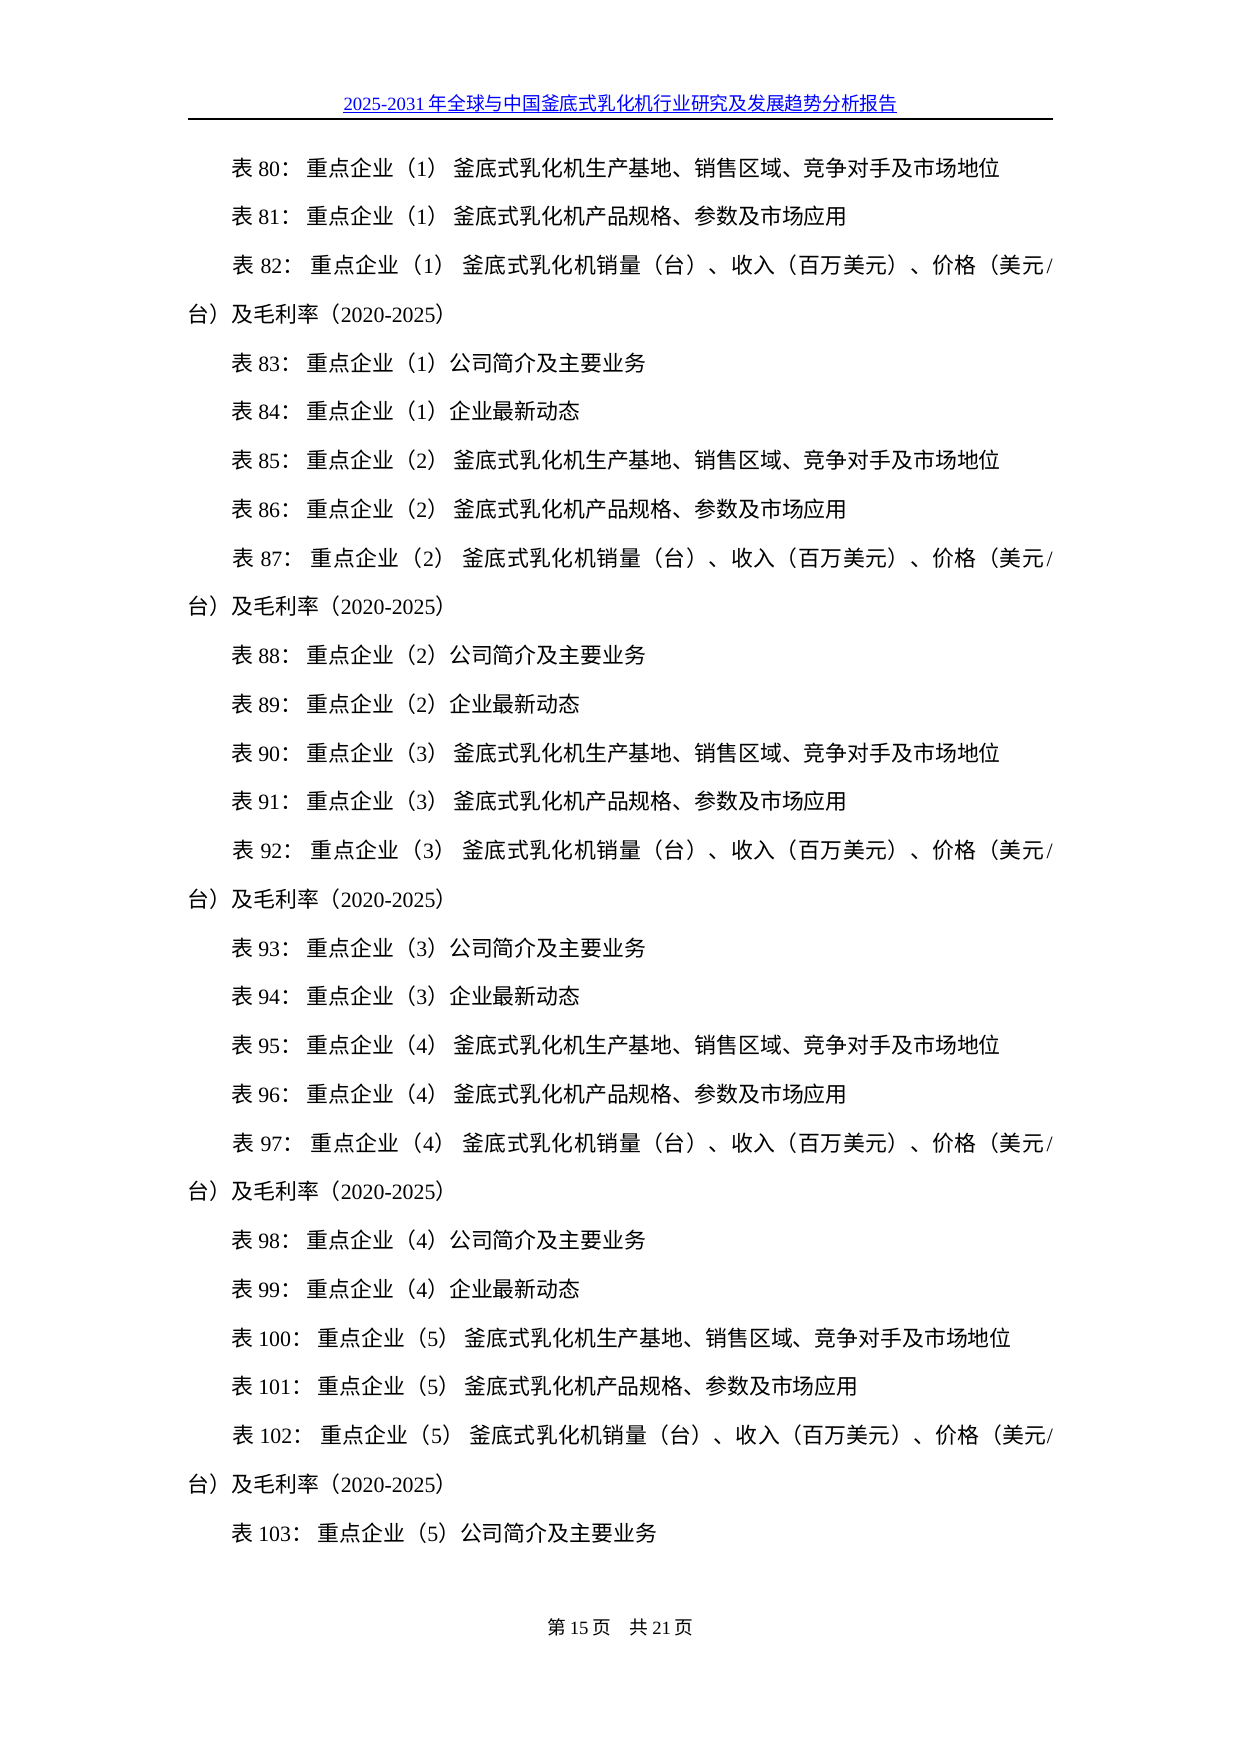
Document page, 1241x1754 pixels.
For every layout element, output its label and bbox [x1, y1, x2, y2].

text [187, 150, 1053, 1548]
